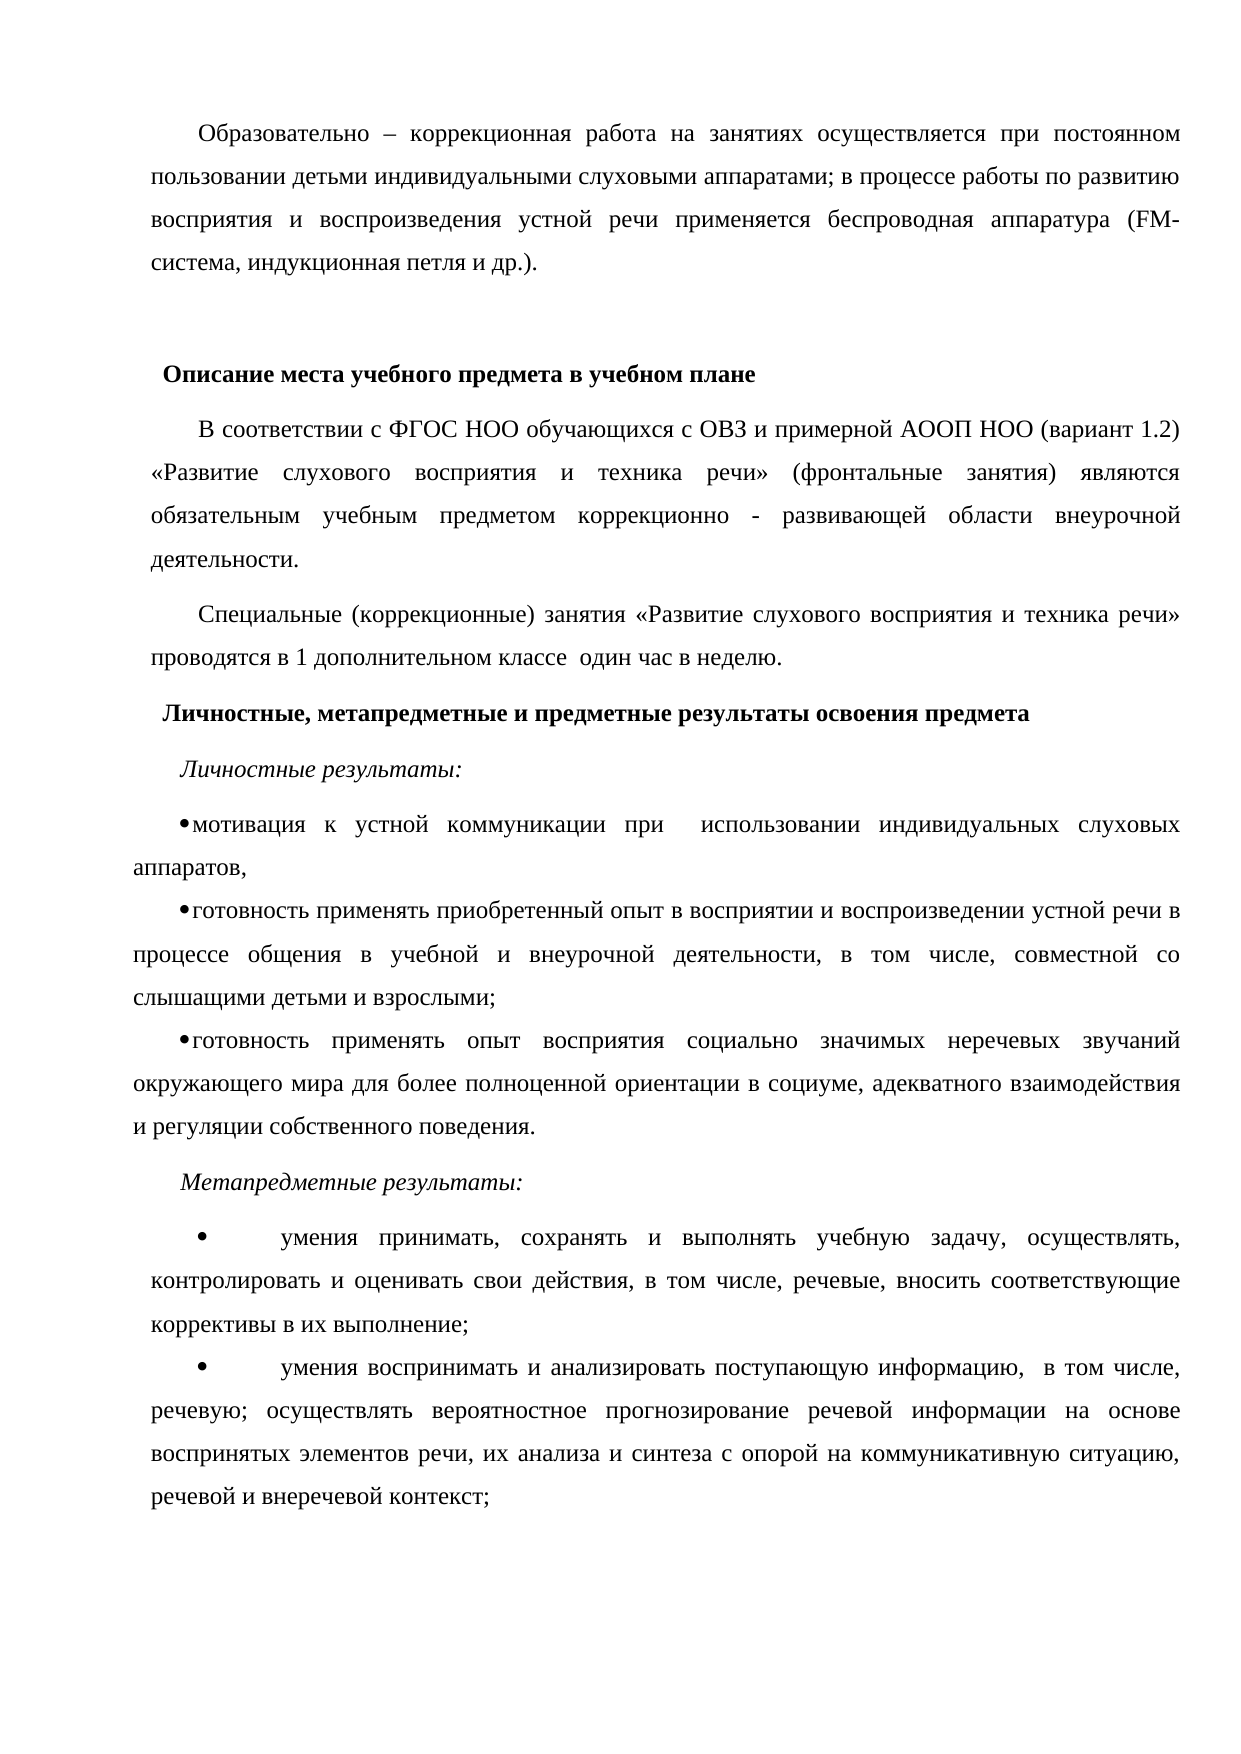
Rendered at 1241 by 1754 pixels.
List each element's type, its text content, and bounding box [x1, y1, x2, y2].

text Специальные (коррекционные) занятия «Развитие слухового восприятия и техника речи» проводятся в 1 дополнительном классе один час в неделю. [151, 599, 1181, 671]
list умения принимать, сохранять и выполнять учебную задачу, осуществлять, контролировать и оценивать свои действия, в том числе, речевые, вносить соответствующие коррективы в их выполнение; [151, 1222, 1181, 1337]
list умения воспринимать и анализировать поступающую информацию, в том числе, речевую; осуществлять вероятностное прогнозирование речевой информации на основе воспринятых элементов речи, их анализа и синтеза с опорой на коммуникативную ситуацию, речевой и внеречевой контекст; [151, 1352, 1181, 1510]
text Личностные результаты: [133, 754, 1181, 782]
list мотивация к устной коммуникации при использовании индивидуальных слуховых аппаратов, [133, 809, 1181, 881]
text В соответствии с ФГОС НОО обучающихся с ОВЗ и примерной АООП НОО (вариант 1.2) «Развитие слухового восприятия и техника речи» (фронтальные занятия) являются обязательным учебным предметом коррекционно - развивающей области внеурочной деятельности. [151, 414, 1181, 572]
list готовность применять приобретенный опыт в восприятии и воспроизведении устной речи в процессе общения в учебной и внеурочной деятельности, в том числе, совместной со слышащими детьми и взрослыми; [133, 896, 1181, 1011]
text Образовательно – коррекционная работа на занятиях осуществляется при постоянном пользовании детьми индивидуальными слуховыми аппаратами; в процессе работы по развитию восприятия и воспроизведения устной речи применяется беспроводная аппаратура (FM-система, индукционная петля и др.). [151, 118, 1181, 276]
text Описание места учебного предмета в учебном плане [162, 359, 1181, 387]
text Личностные, метапредметные и предметные результаты освоения предмета [162, 698, 1181, 727]
list готовность применять опыт восприятия социально значимых неречевых звучаний окружающего мира для более полноценной ориентации в социуме, адекватного взаимодействия и регуляции собственного поведения. [133, 1025, 1181, 1140]
text Метапредметные результаты: [133, 1167, 1181, 1196]
